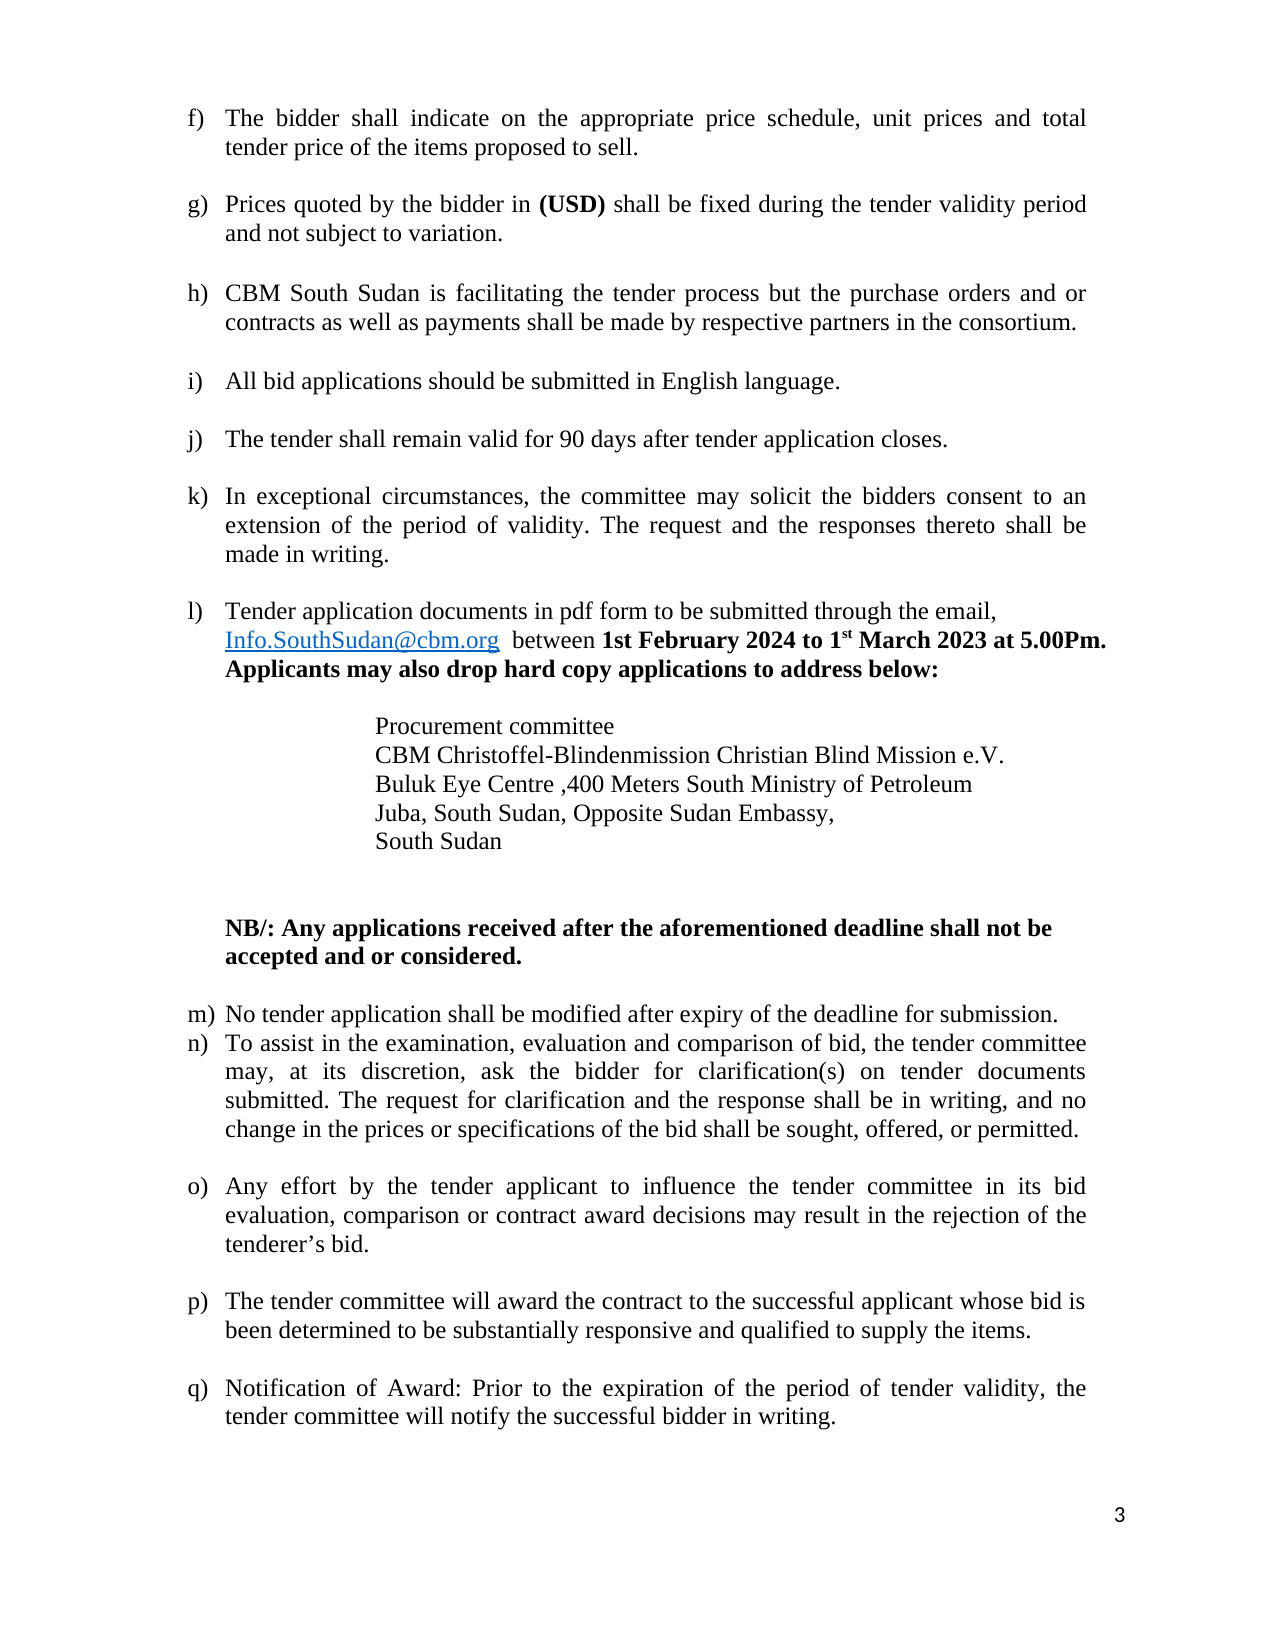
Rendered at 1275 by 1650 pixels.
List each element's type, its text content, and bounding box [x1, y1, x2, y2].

list CBM South Sudan is facilitating the tender process but the purchase orders and or contracts as well as payments shall be made by respective partners in the consortium. [187, 278, 1087, 335]
list The bidder shall indicate on the appropriate price schedule, unit prices and total tender price of the items proposed to sell. [187, 103, 1087, 161]
text Buluk Eye Centre ,400 Meters South Ministry of Petroleum [375, 769, 1125, 798]
list In exceptional circumstances, the committee may solicit the bidders consent to an extension of the period of validity. The request and the responses thereto shall be made in writing. [187, 481, 1087, 568]
list To assist in the examination, evaluation and comparison of bid, the tender committee may, at its discretion, ask the bidder for clarification(s) on tender documents submitted. The request for clarification and the response shall be in writing, and no change in the prices or specifications of the bid shall be sought, offered, or permitted. [187, 1028, 1087, 1143]
text CBM Christoffel-Blindenmission Christian Blind Mission e.V. [375, 740, 1125, 769]
list The tender shall remain valid for 90 days after tender application closes. [187, 424, 1087, 453]
list Notification of Award: Prior to the expiration of the period of tender validity, the tender committee will notify the successful bidder in writing. [187, 1373, 1087, 1430]
list The tender committee will award the contract to the successful applicant whose bid is been determined to be substantially responsive and qualified to supply the items. [187, 1286, 1087, 1344]
text Juba, South Sudan, Opposite Sudan Embassy, [375, 798, 1125, 826]
text Procurement committee [150, 711, 1125, 740]
list Prices quoted by the bidder in (USD) shall be fixed during the tender validity period and not subject to variation. [187, 189, 1087, 247]
list All bid applications should be submitted in English language. [187, 366, 1087, 395]
list NB/: Any applications received after the aforementioned deadline shall not be accepted and or considered. [225, 913, 1087, 970]
text South Sudan [375, 826, 1125, 855]
list Any effort by the tender applicant to influence the tender committee in its bid evaluation, comparison or contract award decisions may result in the rejection of the tenderer’s bid. [187, 1171, 1087, 1258]
list Tender application documents in pdf form to be submitted through the email, Info.SouthSudan@cbm.org between 1st February 2024 to 1st March 2023 at 5.00Pm. Applicants may also drop hard copy applications to address below: [187, 596, 1125, 683]
list No tender application shall be modified after expiry of the deadline for submission. [187, 999, 1087, 1028]
